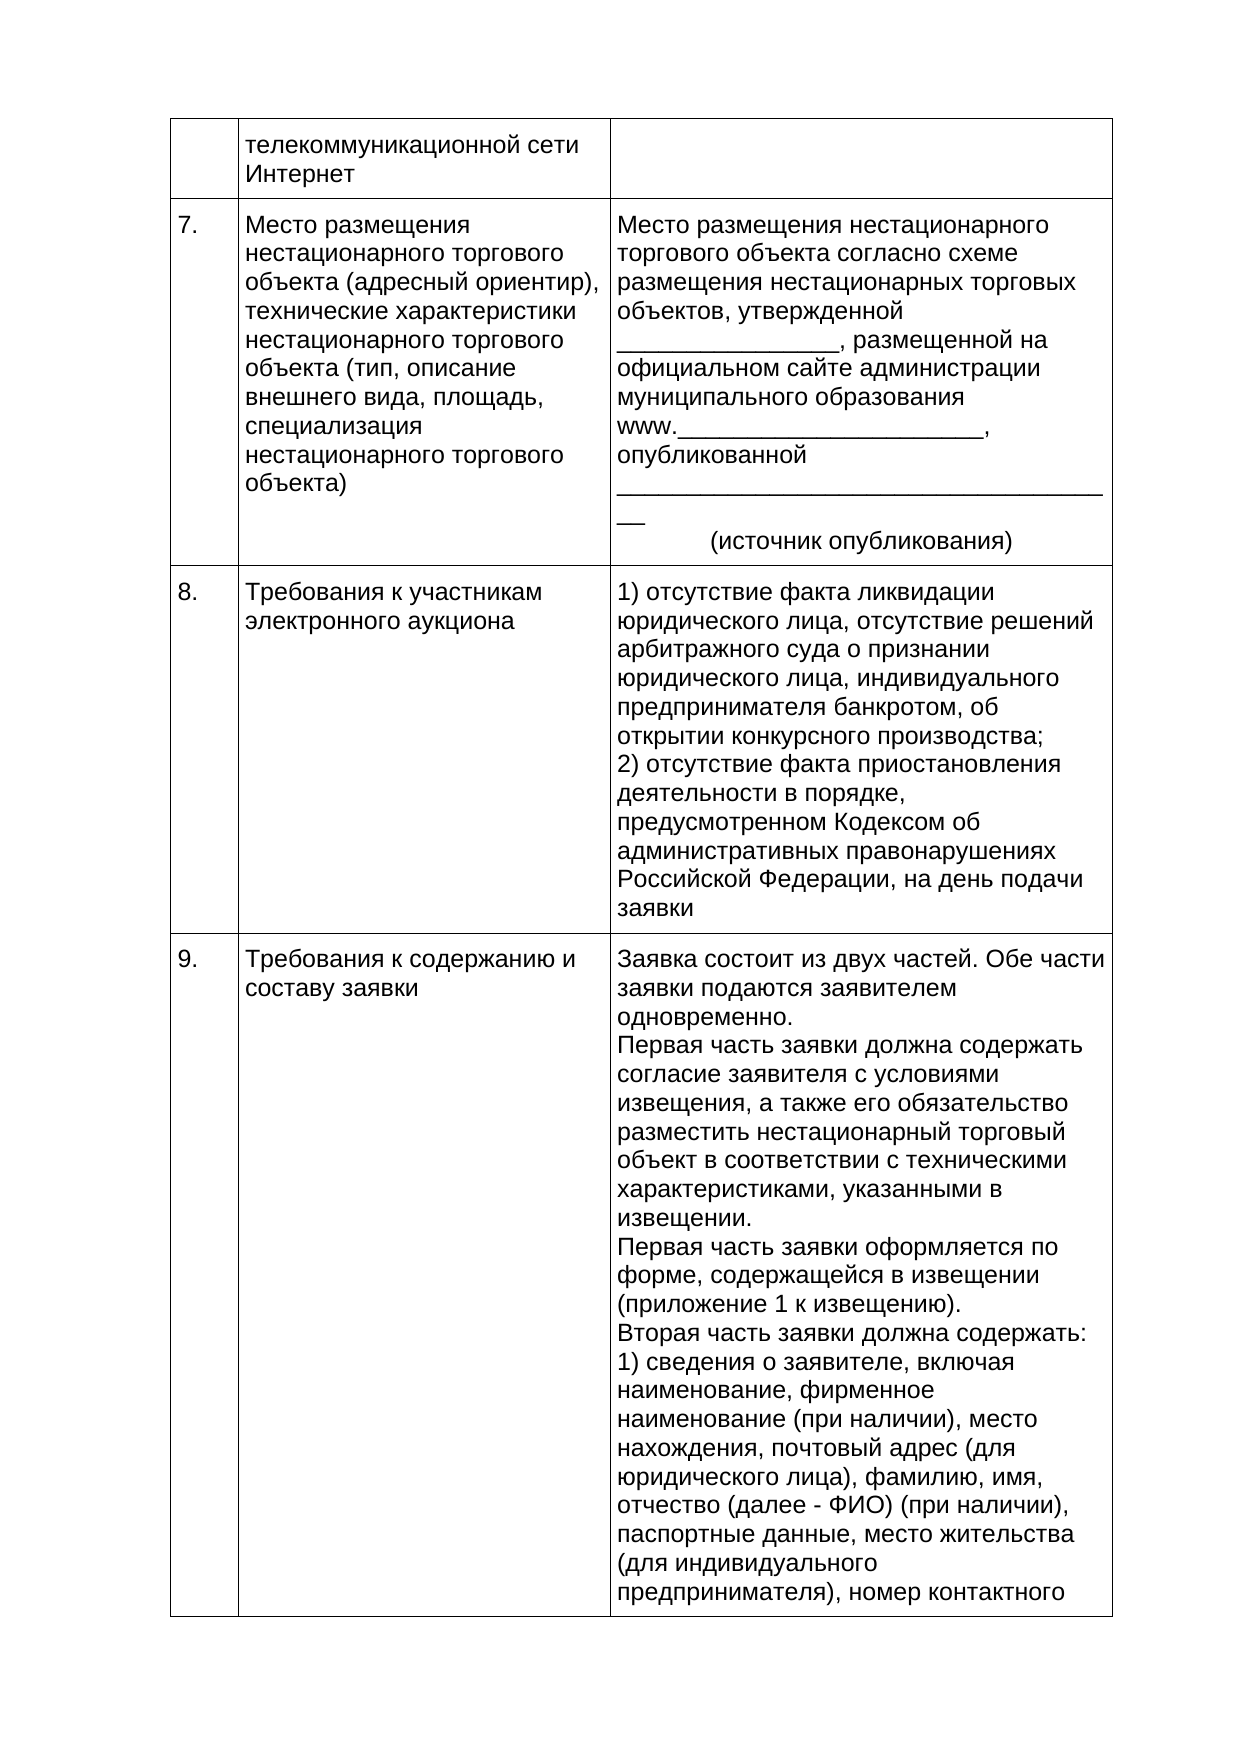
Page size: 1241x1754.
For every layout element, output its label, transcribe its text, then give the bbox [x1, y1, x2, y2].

table_cell 9. [171, 934, 238, 1616]
table_cell Место размещения нестационарного торгового объекта согласно схеме размещения нестационарных торговых объектов, утвержденной ________________, размещенной на официальном сайте администрации муниципального образования www.______________________, опубликованной _____________________________________ (источник опубликования) [611, 199, 1112, 565]
table_cell 7. [171, 199, 238, 565]
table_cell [611, 119, 1112, 198]
table_cell Требования к участникам электронного аукциона [239, 566, 610, 932]
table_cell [611, 934, 1112, 1616]
table_cell 6. [171, 119, 238, 198]
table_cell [239, 934, 610, 1616]
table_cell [239, 119, 610, 198]
table_cell Место размещения нестационарного торгового объекта (адресный ориентир), технические характеристики нестационарного торгового объекта (тип, описание внешнего вида, площадь, специализация нестационарного торгового объекта) [239, 199, 610, 565]
table_cell 8. [171, 566, 238, 932]
table_cell 1) отсутствие факта ликвидации юридического лица, отсутствие решений арбитражного суда о признании юридического лица, индивидуального предпринимателя банкротом, об открытии конкурсного производства; 2) отсутствие факта приостановления деятельности в порядке, предусмотренном Кодексом об административных правонарушениях Российской Федерации, на день подачи заявки [611, 566, 1112, 932]
